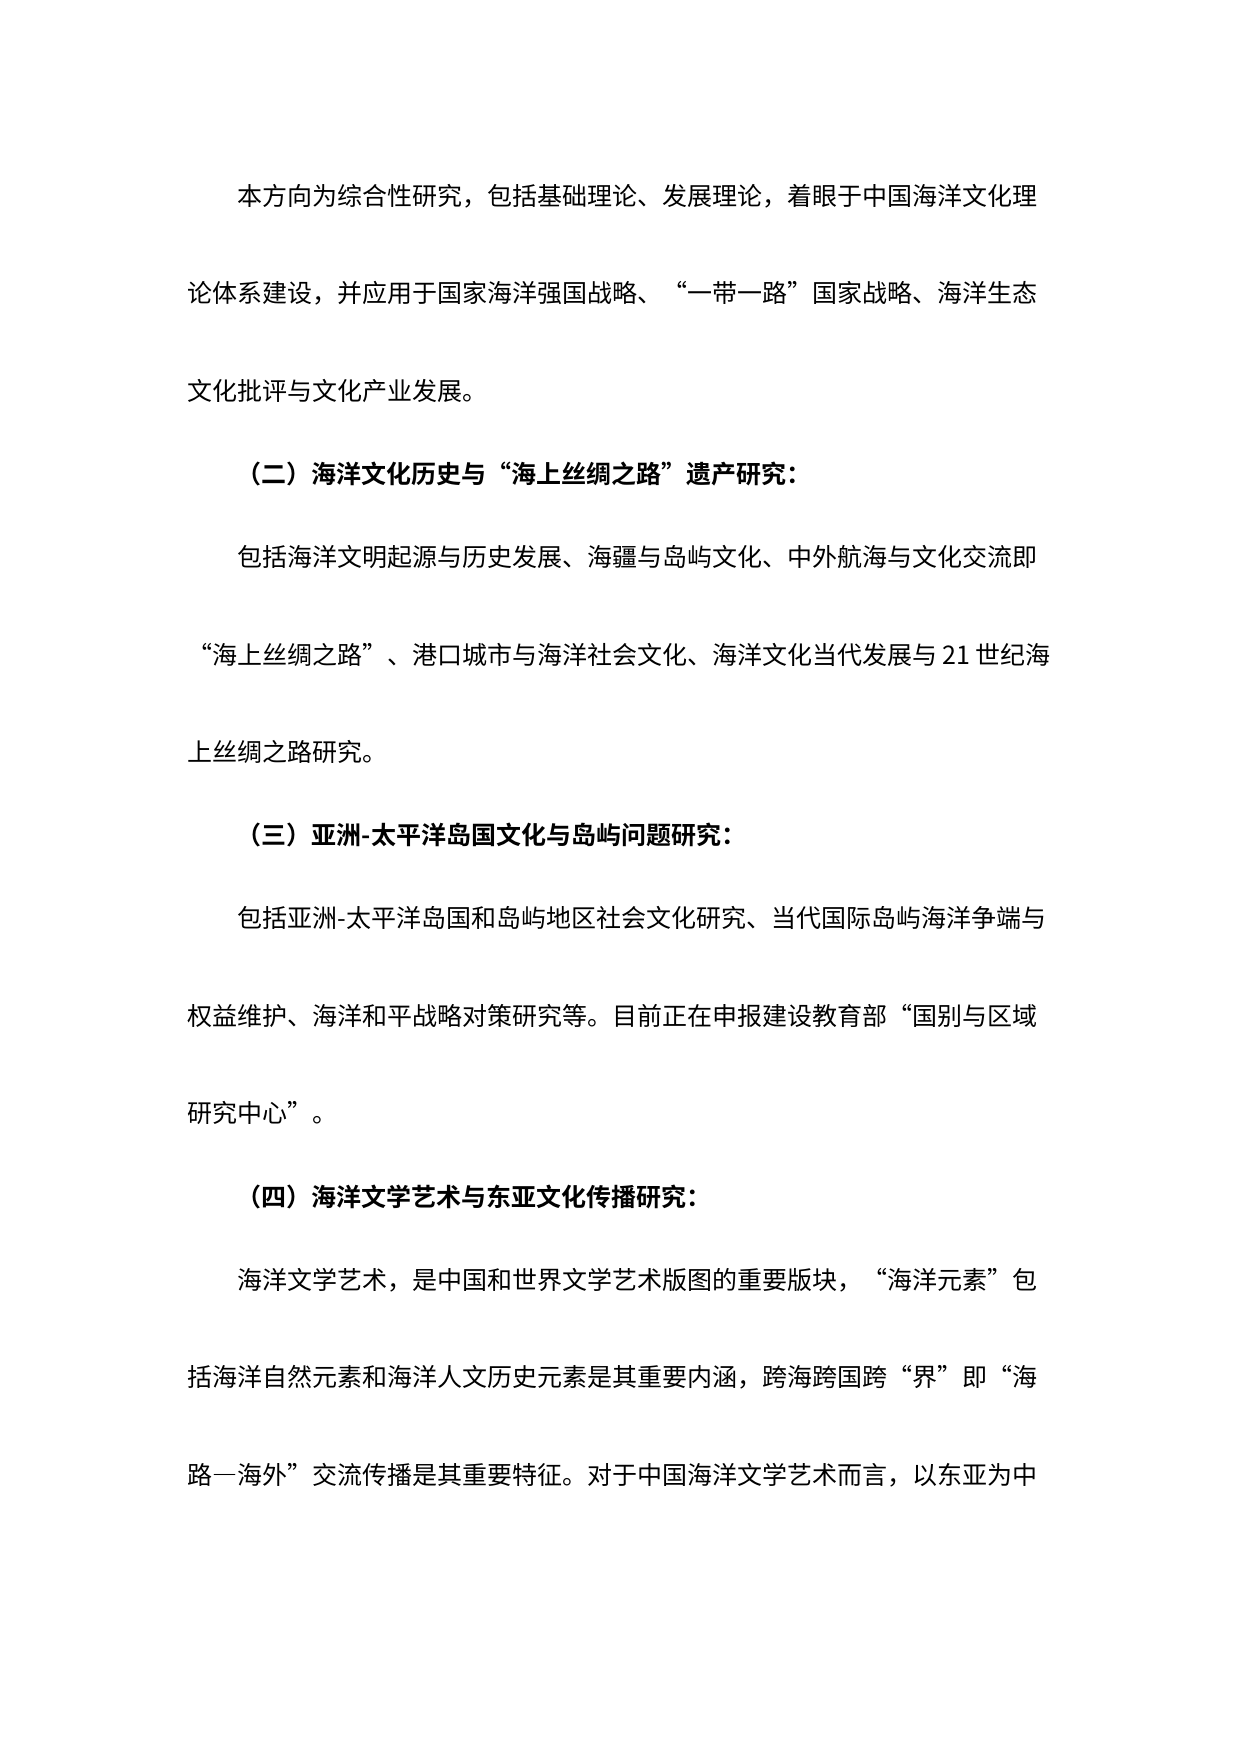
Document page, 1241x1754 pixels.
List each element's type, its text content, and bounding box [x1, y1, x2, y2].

text 本方向为综合性研究，包括基础理论、发展理论，着眼于中国海洋文化理论体系建设，并应用于国家海洋强国战略、“一带一路”国家战略、海洋生态文化批评与文化产业发展。 [187, 162, 1053, 422]
text （四）海洋文学艺术与东亚文化传播研究： [187, 1163, 1053, 1228]
text 包括海洋文明起源与历史发展、海疆与岛屿文化、中外航海与文化交流即“海上丝绸之路”、港口城市与海洋社会文化、海洋文化当代发展与21世纪海上丝绸之路研究。 [187, 523, 1053, 783]
text （三）亚洲-太平洋岛国文化与岛屿问题研究： [187, 801, 1053, 866]
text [187, 1246, 1053, 1506]
text （二）海洋文化历史与“海上丝绸之路”遗产研究： [187, 440, 1053, 505]
text 包括亚洲-太平洋岛国和岛屿地区社会文化研究、当代国际岛屿海洋争端与权益维护、海洋和平战略对策研究等。目前正在申报建设教育部“国别与区域研究中心”。 [187, 884, 1053, 1144]
